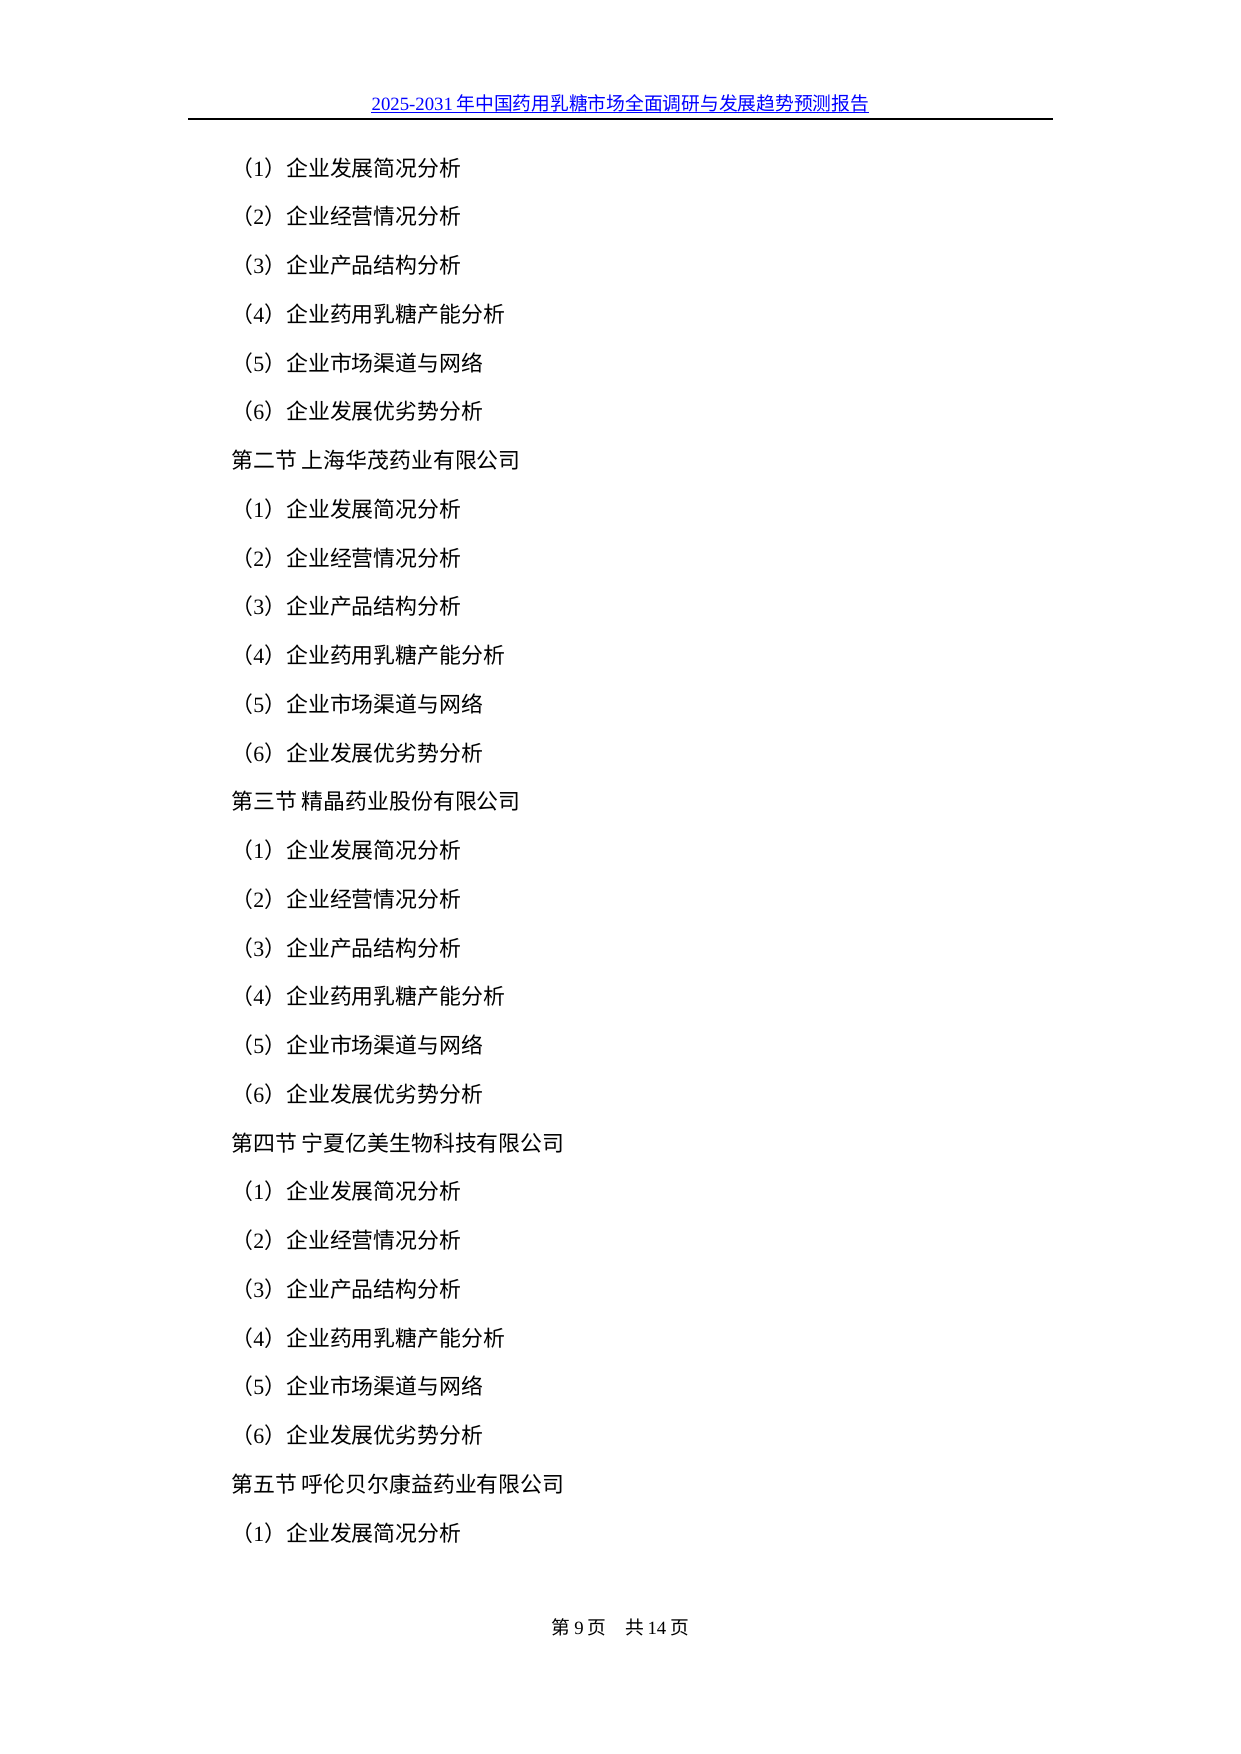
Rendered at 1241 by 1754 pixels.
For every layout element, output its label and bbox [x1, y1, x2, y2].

text [187, 150, 1053, 1548]
